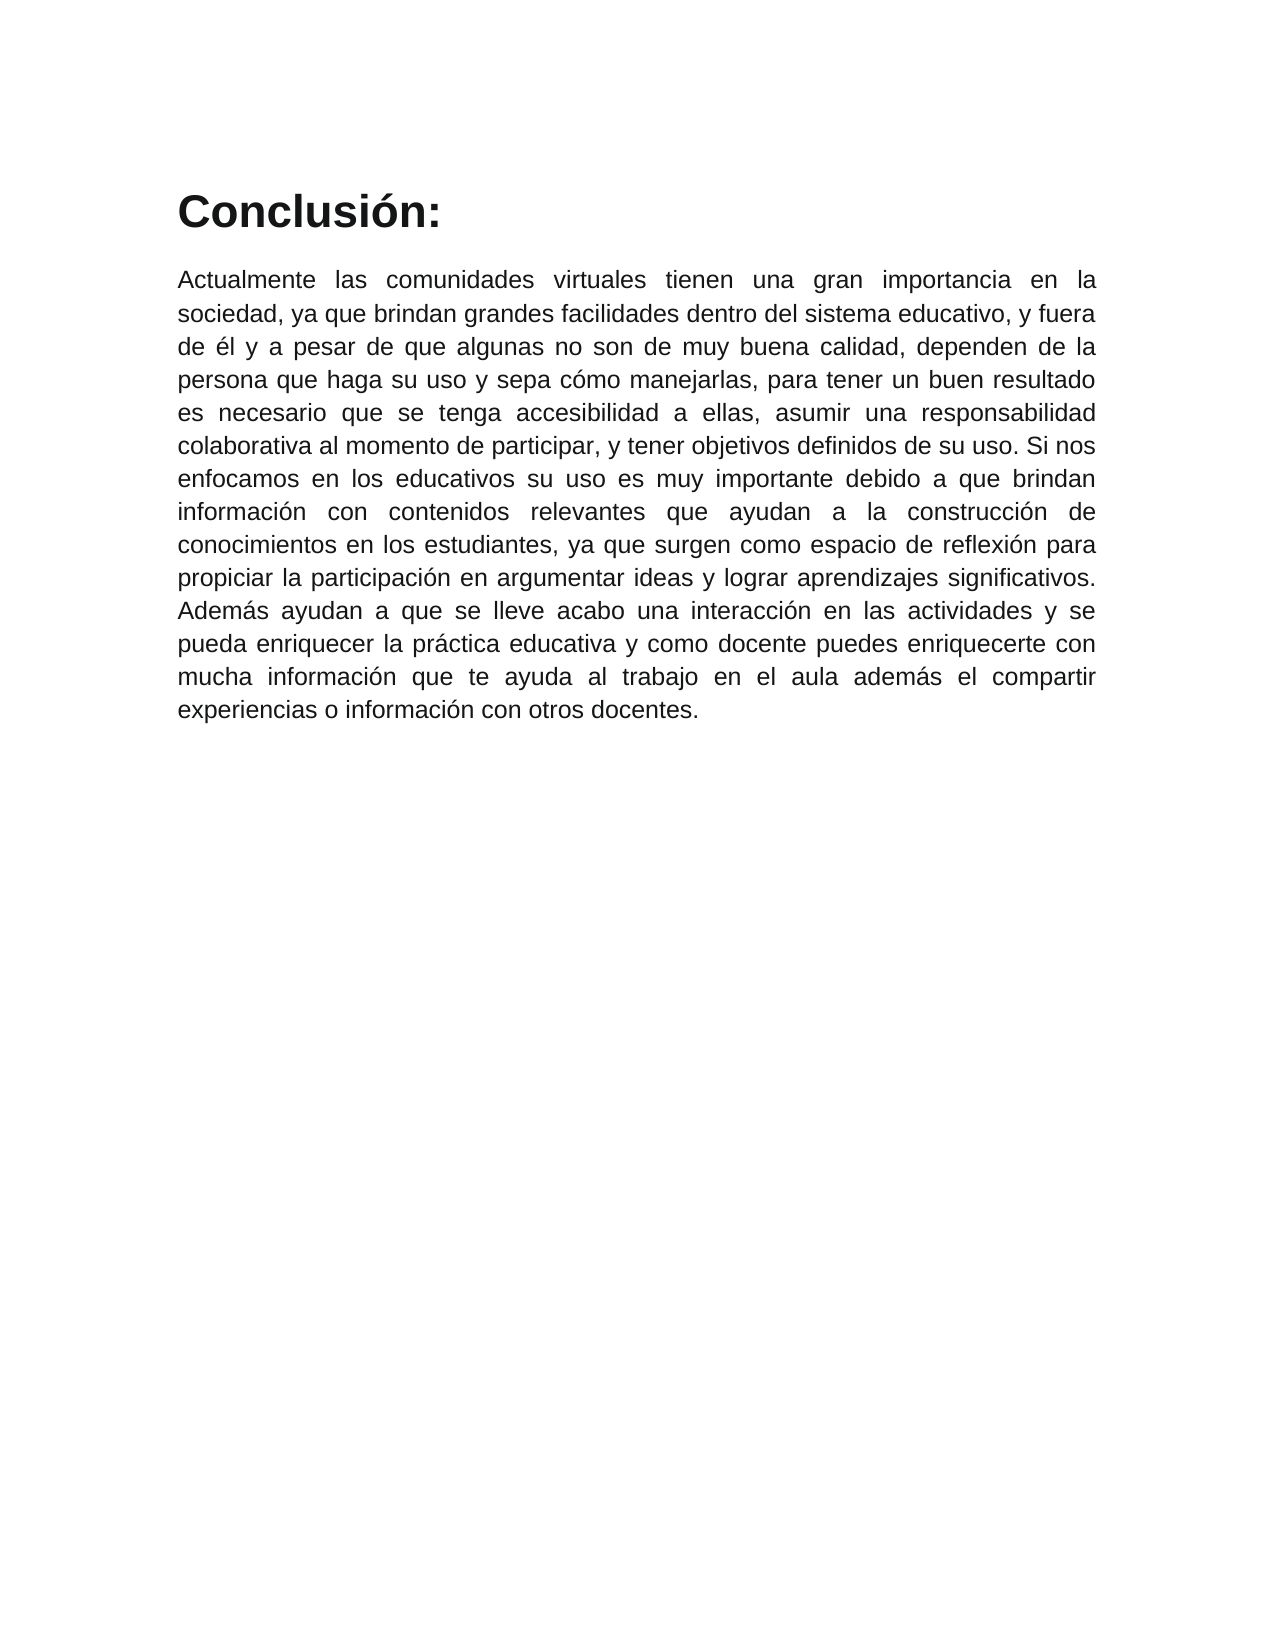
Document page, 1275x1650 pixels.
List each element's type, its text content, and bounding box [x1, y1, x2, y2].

text Actualmente las comunidades virtuales tienen una gran importancia en la sociedad, ya que brindan grandes facilidades dentro del sistema educativo, y fuera de él y a pesar de que algunas no son de muy buena calidad, dependen de la persona que haga su uso y sepa cómo manejarlas, para tener un buen resultado es necesario que se tenga accesibilidad a ellas, asumir una responsabilidad colaborativa al momento de participar, y tener objetivos definidos de su uso. Si nos enfocamos en los educativos su uso es muy importante debido a que brindan información con contenidos relevantes que ayudan a la construcción de conocimientos en los estudiantes, ya que surgen como espacio de reflexión para propiciar la participación en argumentar ideas y lograr aprendizajes significativos. Además ayudan a que se lleve acabo una interacción en las actividades y se pueda enriquecer la práctica educativa y como docente puedes enriquecerte con mucha información que te ayuda al trabajo en el aula además el compartir experiencias o información con otros docentes. [177, 266, 1098, 723]
text Conclusión: [177, 148, 1098, 237]
